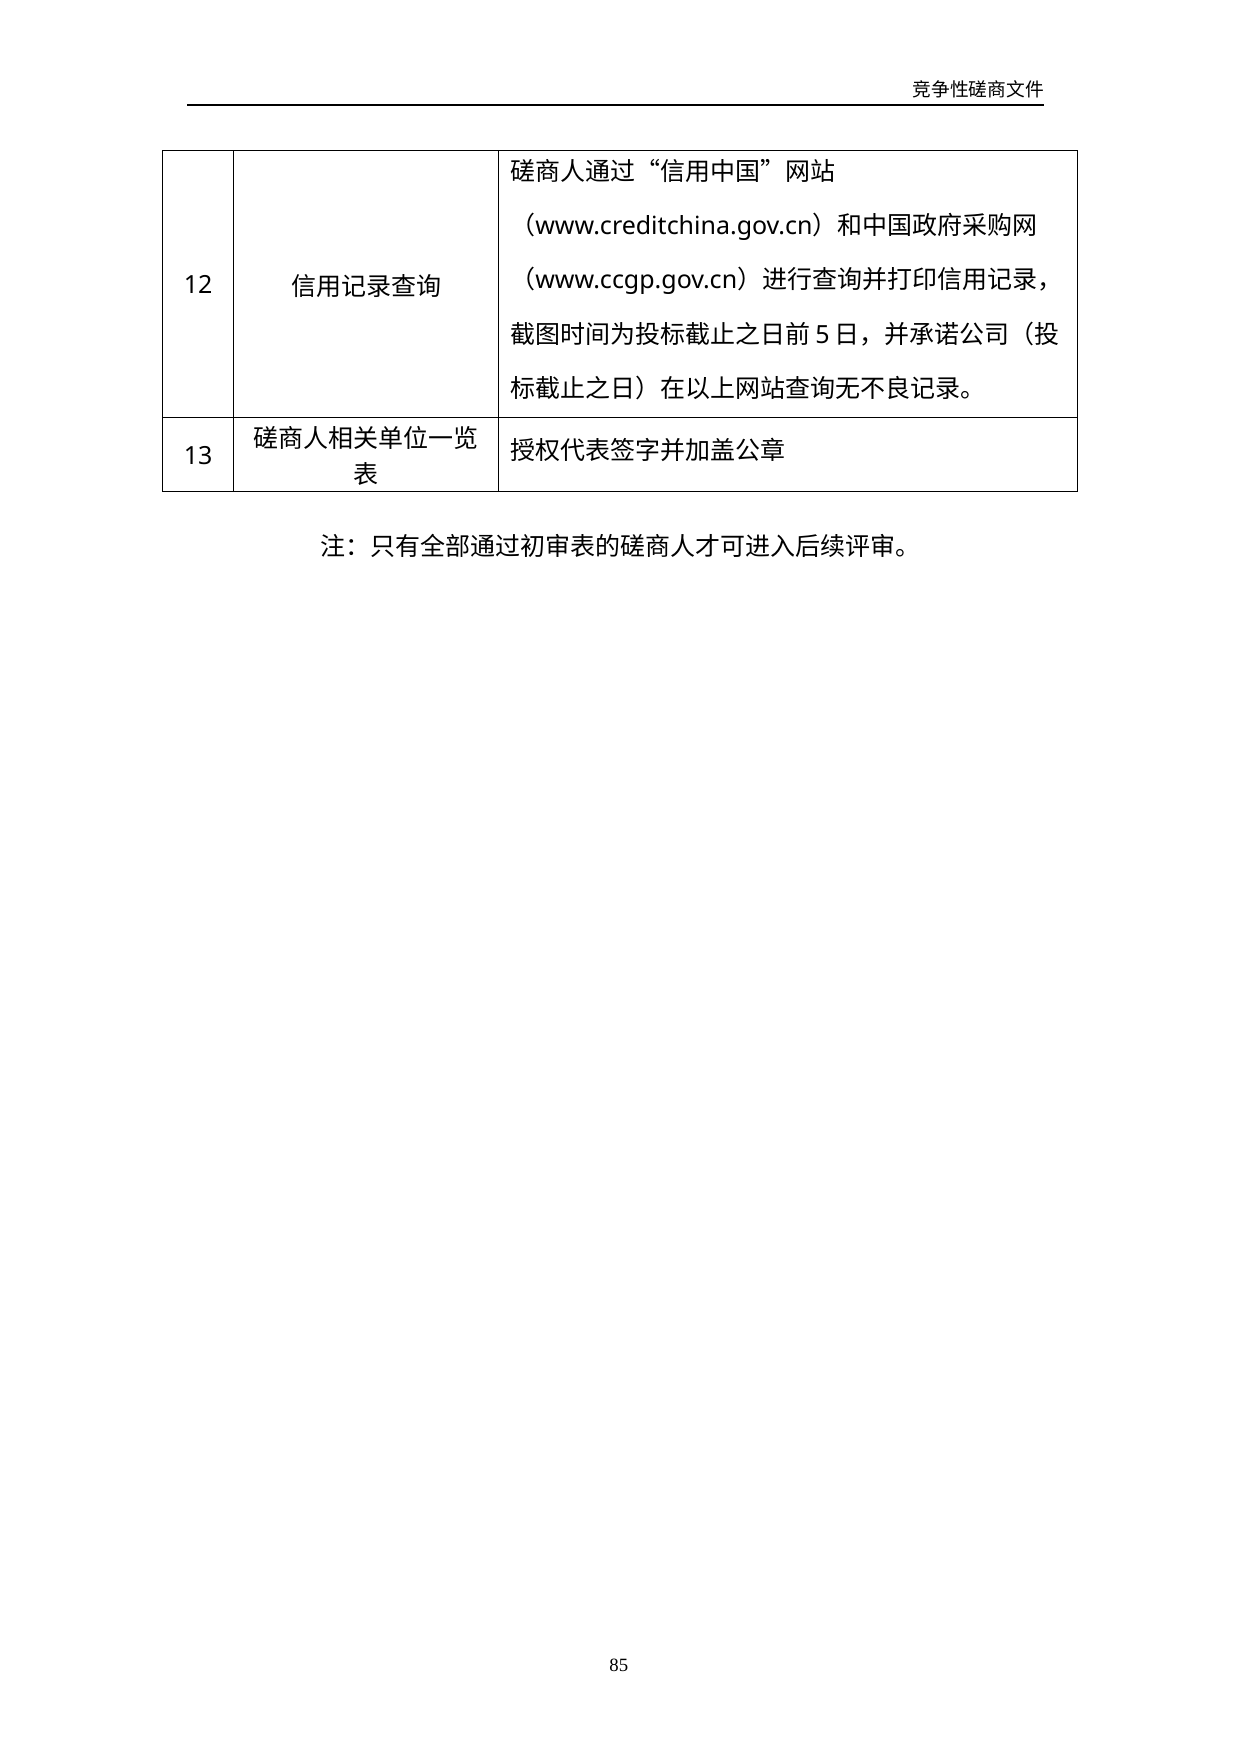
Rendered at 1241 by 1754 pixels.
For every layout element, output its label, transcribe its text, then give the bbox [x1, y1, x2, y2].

text 注：只有全部通过初审表的磋商人才可进入后续评审。评分细则 [187, 526, 1053, 562]
table_cell 12 [163, 151, 233, 417]
table_cell 磋商人相关单位一览表 [234, 418, 498, 491]
table_cell 磋商人通过“信用中国”网站（www.creditchina.gov.cn）和中国政府采购网（www.ccgp.gov.cn）进行查询并打印信用记录，截图时间为投标截止之日前5日，并承诺公司（投标截止之日）在以上网站查询无不良记录。 [499, 151, 1077, 417]
table_cell 授权代表签字并加盖公章 [499, 418, 1077, 491]
table_cell 信用记录查询 [234, 151, 498, 417]
table_cell 13 [163, 418, 233, 491]
